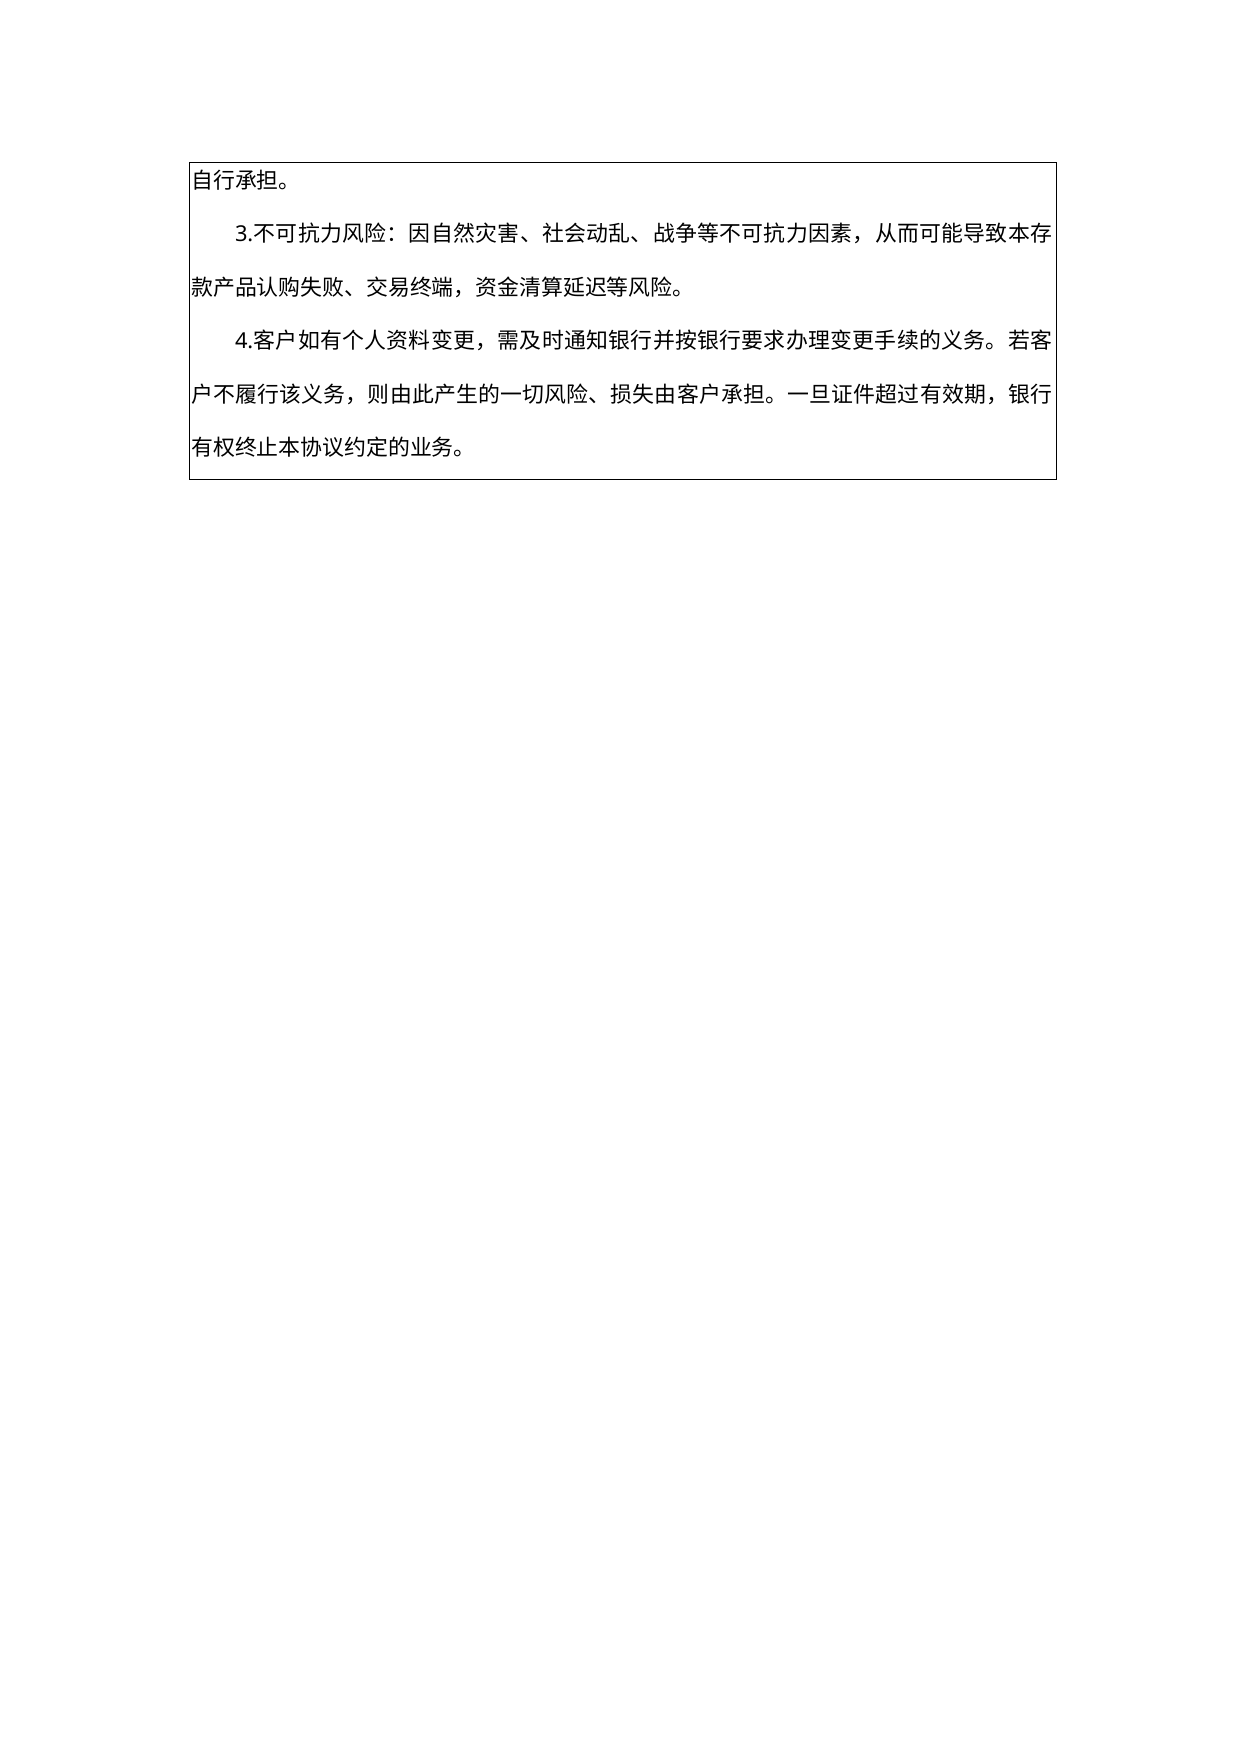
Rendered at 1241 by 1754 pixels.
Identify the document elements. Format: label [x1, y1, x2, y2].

table_header [190, 163, 1056, 478]
